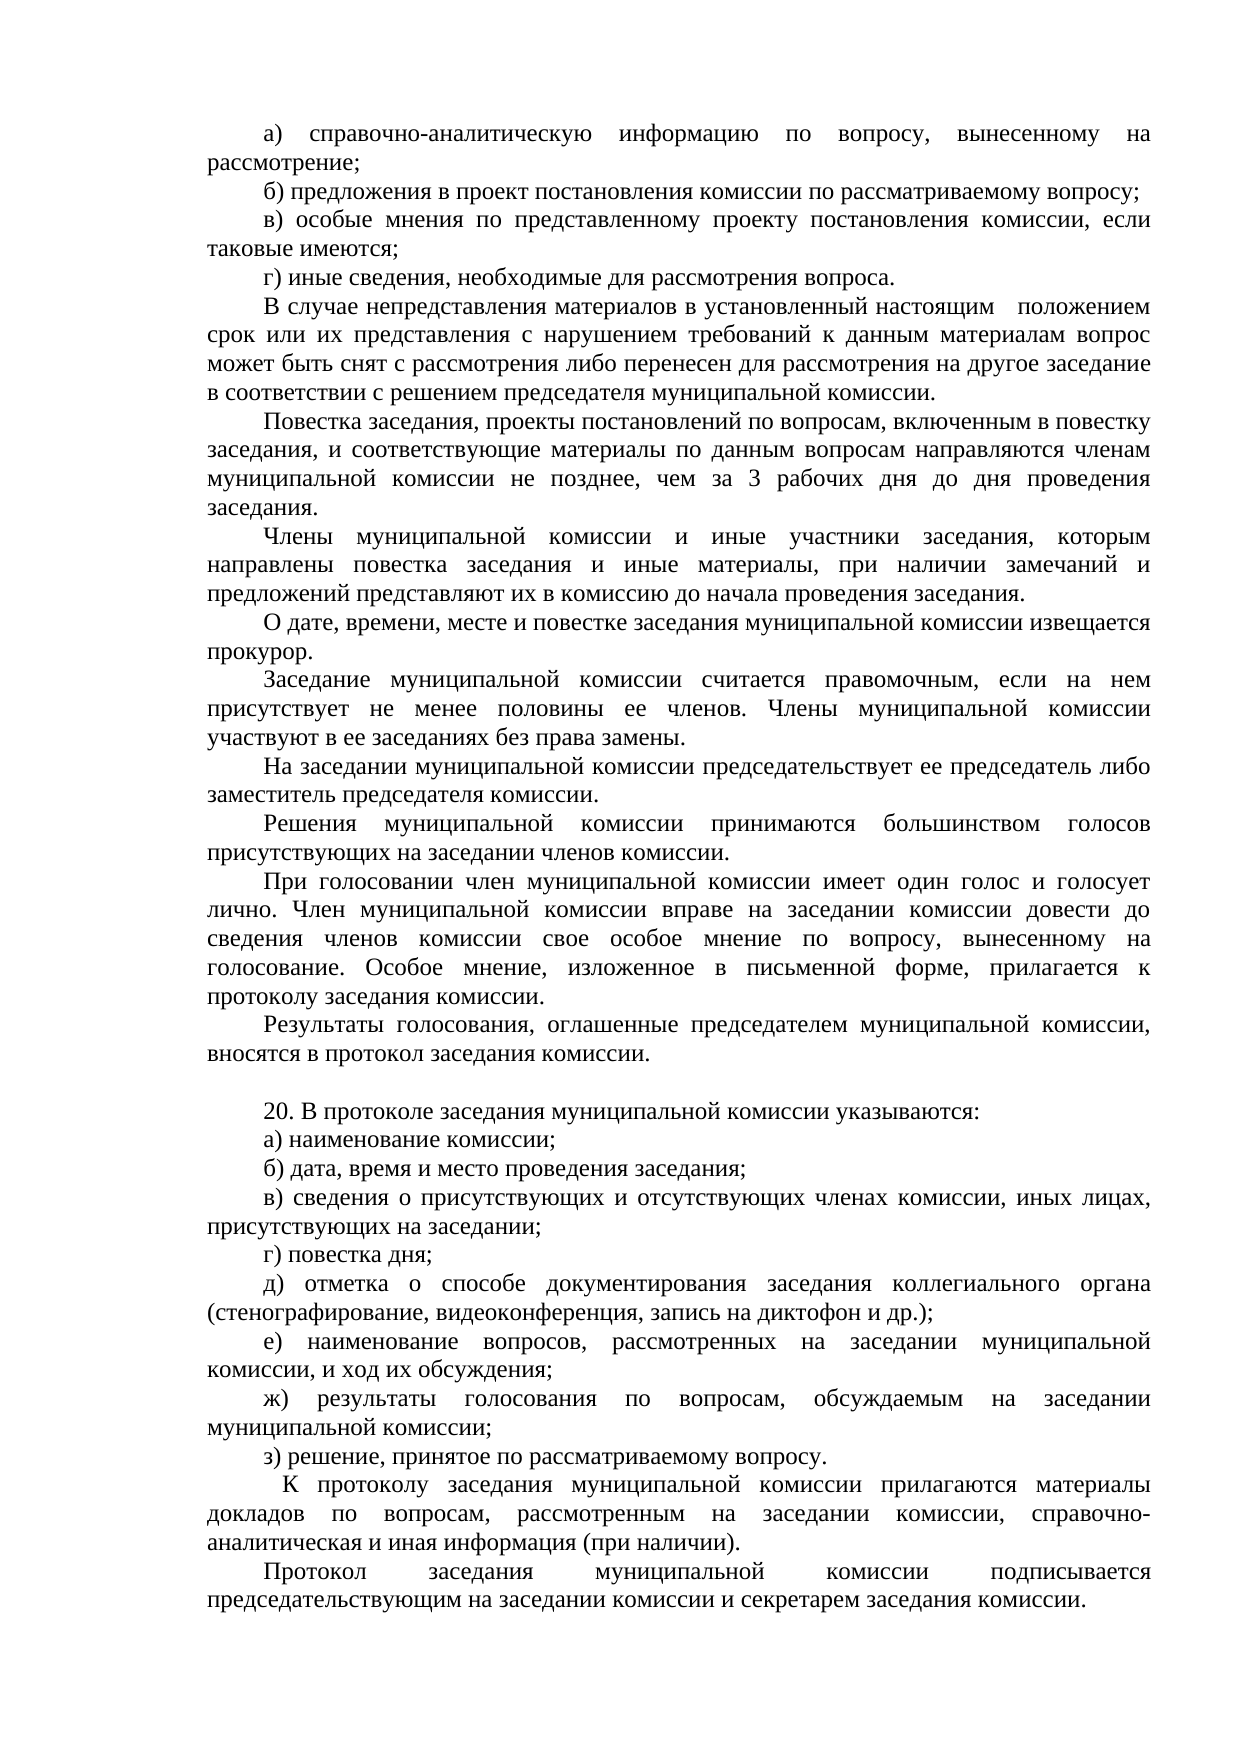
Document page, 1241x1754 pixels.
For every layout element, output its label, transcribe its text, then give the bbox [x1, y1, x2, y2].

text Повестка заседания, проекты постановлений по вопросам, включенным в повестку заседания, и соответствующие материалы по данным вопросам направляются членам муниципальной комиссии не позднее, чем за 3 рабочих дня до дня проведения заседания. [207, 406, 1152, 521]
text д) отметка о способе документирования заседания коллегиального органа (стенографирование, видеоконференция, запись на диктофон и др.); [207, 1268, 1152, 1326]
text Результаты голосования, оглашенные председателем муниципальной комиссии, вносятся в протокол заседания комиссии. [207, 1009, 1152, 1067]
text б) дата, время и место проведения заседания; [207, 1153, 1152, 1182]
text 20. В протоколе заседания муниципальной комиссии указываются: [207, 1096, 1152, 1124]
text в) сведения о присутствующих и отсутствующих членах комиссии, иных лицах, присутствующих на заседании; [207, 1182, 1152, 1239]
text В случае непредставления материалов в установленный настоящим положением срок или их представления с нарушением требований к данным материалам вопрос может быть снят с рассмотрения либо перенесен для рассмотрения на другое заседание в соответствии с решением председателя муниципальной комиссии. [207, 291, 1152, 406]
text з) решение, принятое по рассматриваемому вопросу. [207, 1441, 1152, 1469]
text ж) результаты голосования по вопросам, обсуждаемым на заседании муниципальной комиссии; [207, 1383, 1152, 1441]
text б) предложения в проект постановления комиссии по рассматриваемому вопросу; [207, 176, 1152, 204]
text е) наименование вопросов, рассмотренных на заседании муниципальной комиссии, и ход их обсуждения; [207, 1326, 1152, 1383]
text а) наименование комиссии; [207, 1124, 1152, 1153]
text При голосовании член муниципальной комиссии имеет один голос и голосует лично. Член муниципальной комиссии вправе на заседании комиссии довести до сведения членов комиссии свое особое мнение по вопросу, вынесенному на голосование. Особое мнение, изложенное в письменной форме, прилагается к протоколу заседания комиссии. [207, 866, 1152, 1009]
text а) справочно-аналитическую информацию по вопросу, вынесенному на рассмотрение; [207, 118, 1152, 176]
text г) иные сведения, необходимые для рассмотрения вопроса. [207, 262, 1152, 291]
text На заседании муниципальной комиссии председательствует ее председатель либо заместитель председателя комиссии. [207, 751, 1152, 808]
text г) повестка дня; [207, 1239, 1152, 1268]
text Протокол заседания муниципальной комиссии подписывается председательствующим на заседании комиссии и секретарем заседания комиссии. [207, 1556, 1152, 1613]
text К протоколу заседания муниципальной комиссии прилагаются материалы докладов по вопросам, рассмотренным на заседании комиссии, справочно-аналитическая и иная информация (при наличии). [207, 1469, 1152, 1556]
text Заседание муниципальной комиссии считается правомочным, если на нем присутствует не менее половины ее членов. Члены муниципальной комиссии участвуют в ее заседаниях без права замены. [207, 664, 1152, 751]
text в) особые мнения по представленному проекту постановления комиссии, если таковые имеются; [207, 204, 1152, 262]
text Решения муниципальной комиссии принимаются большинством голосов присутствующих на заседании членов комиссии. [207, 808, 1152, 866]
text О дате, времени, месте и повестке заседания муниципальной комиссии извещается прокурор. [207, 607, 1152, 664]
text Члены муниципальной комиссии и иные участники заседания, которым направлены повестка заседания и иные материалы, при наличии замечаний и предложений представляют их в комиссию до начала проведения заседания. [207, 521, 1152, 607]
